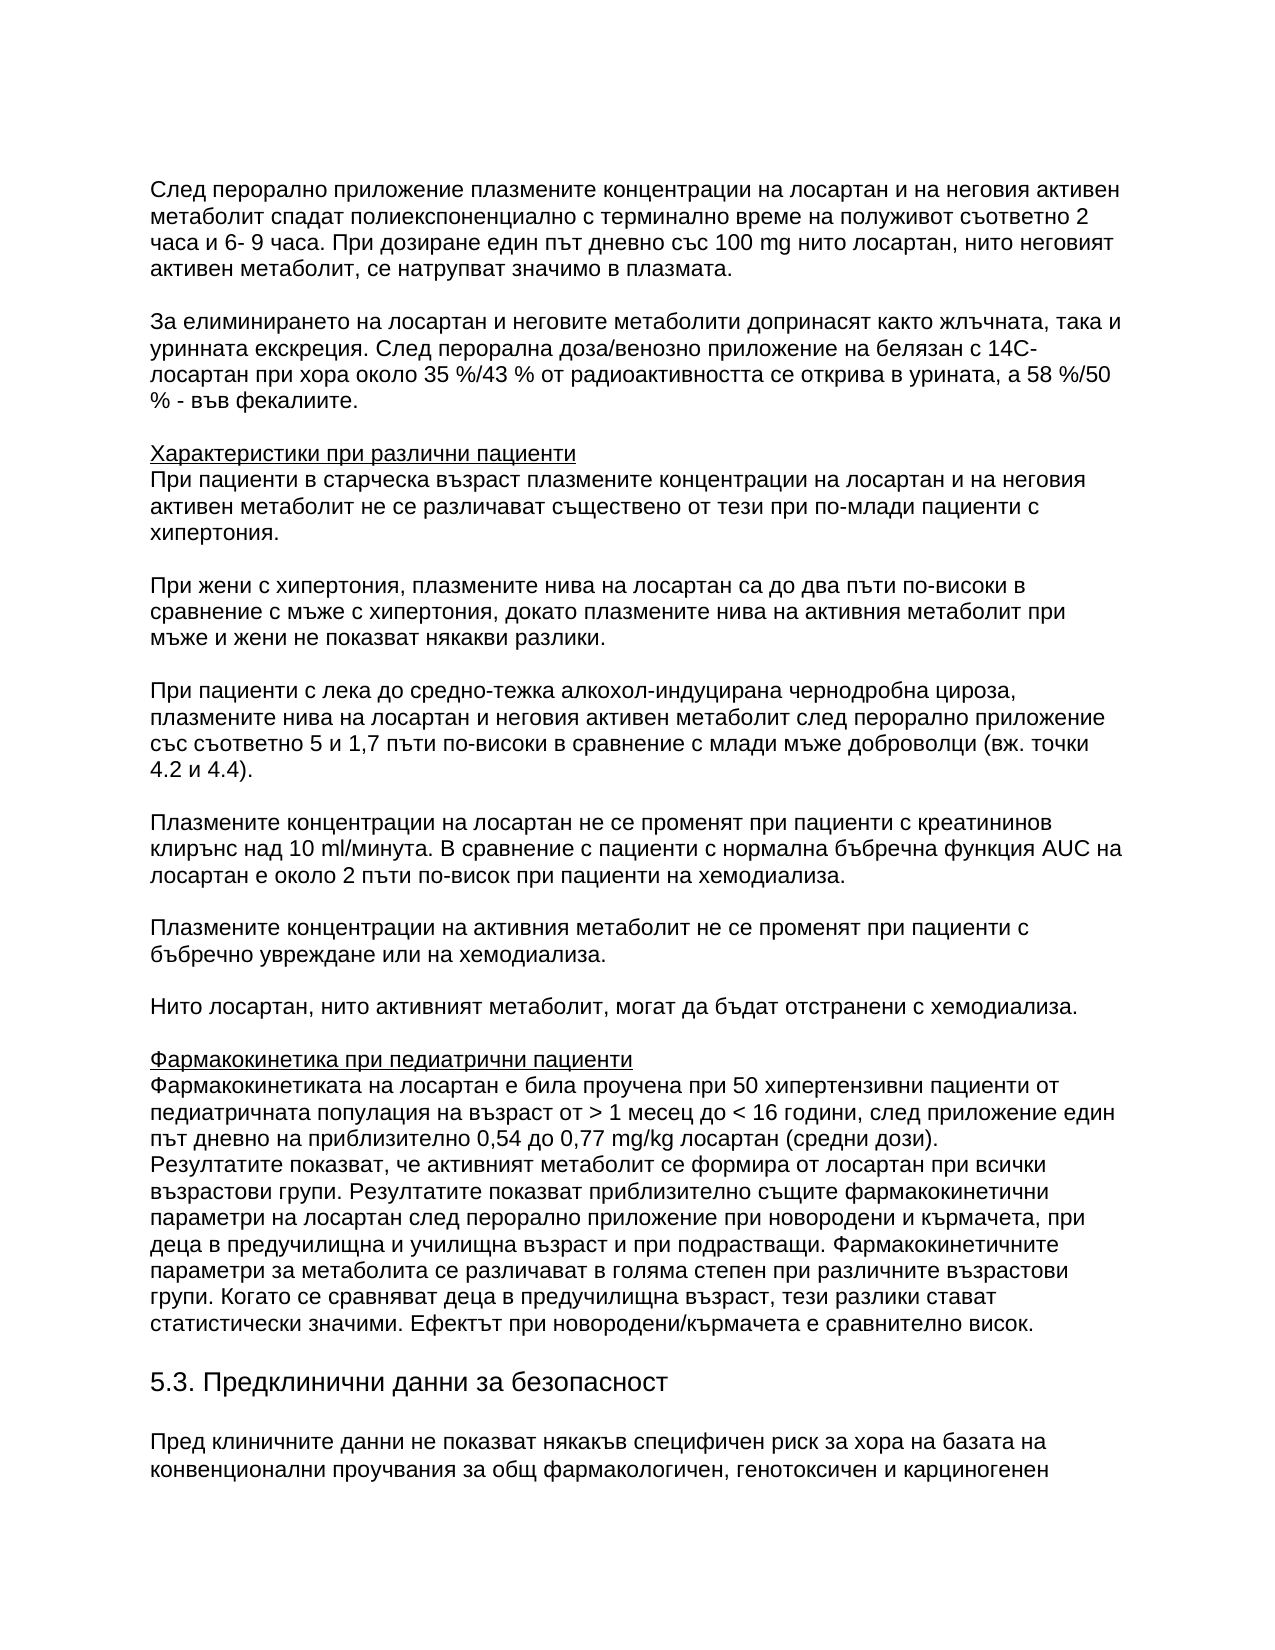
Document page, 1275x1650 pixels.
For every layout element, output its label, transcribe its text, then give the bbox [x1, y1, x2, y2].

text Плазмените концентрации на лосартан не се променят при пациенти с креатининов клирънс над 10 ml/минута. В сравнение с пациенти с нормална бъбречна функция AUC на лосартан е около 2 пъти по-висок при пациенти на хемодиализа. [150, 809, 1125, 888]
text При жени с хипертония, плазмените нива на лосартан са до два пъти по-високи в сравнение с мъже с хипертония, докато плазмените нива на активния метаболит при мъже и жени не показват някакви разлики. [150, 572, 1125, 651]
subtitle 5.3. Предклинични данни за безопасност [150, 1366, 1125, 1398]
text Фармакокинетика при педиатрични пациенти [150, 1046, 1125, 1072]
text За елиминирането на лосартан и неговите метаболити допринасят както жлъчната, така и уринната екскреция. След перорална доза/венозно приложение на белязан с 14С-лосартан при хора около 35 %/43 % от радиоактивността се открива в урината, а 58 %/50 % - във фекалиите. [150, 308, 1125, 413]
text Нито лосартан, нито активният метаболит, могат да бъдат отстранени с хемодиализа. [150, 993, 1125, 1020]
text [150, 1428, 1125, 1482]
text Резултатите показват, че активният метаболит се формира от лосартан при всички възрастови групи. Резултатите показват приблизително същите фармакокинетични параметри на лосартан след перорално приложение при новородени и кърмачета, при деца в предучилищна и училищна възраст и при подрастващи. Фармакокинетичните параметри за метаболита се различават в голяма степен при различните възрастови групи. Когато се сравняват деца в предучилищна възраст, тези разлики стават статистически значими. Ефектът при новородени/кърмачета е сравнително висок. [150, 1151, 1125, 1336]
text Характеристики при различни пациенти [150, 440, 1125, 466]
text Плазмените концентрации на активния метаболит не се променят при пациенти с бъбречно увреждане или на хемодиализа. [150, 914, 1125, 967]
text След перорално приложение плазмените концентрации на лосартан и на неговия активен метаболит спадат полиекспоненциално с терминално време на полуживот съответно 2 часа и 6- 9 часа. При дозиране един път дневно със 100 mg нито лосартан, нито неговият активен метаболит, се натрупват значимо в плазмата. [150, 176, 1125, 282]
text При пациенти с лека до средно-тежка алкохол-индуцирана чернодробна цироза, плазмените нива на лосартан и неговия активен метаболит след перорално приложение със съответно 5 и 1,7 пъти по-високи в сравнение с млади мъже доброволци (вж. точки 4.2 и 4.4). [150, 677, 1125, 782]
text Фармакокинетиката на лосартан е била проучена при 50 хипертензивни пациенти от педиатричната популация на възраст от > 1 месец до < 16 години, след приложение един път дневно на приблизително 0,54 до 0,77 mg/kg лосартан (средни дози). [150, 1072, 1125, 1151]
text При пациенти в старческа възраст плазмените концентрации на лосартан и на неговия активен метаболит не се различават съществено от тези при по-млади пациенти с хипертония. [150, 466, 1125, 545]
